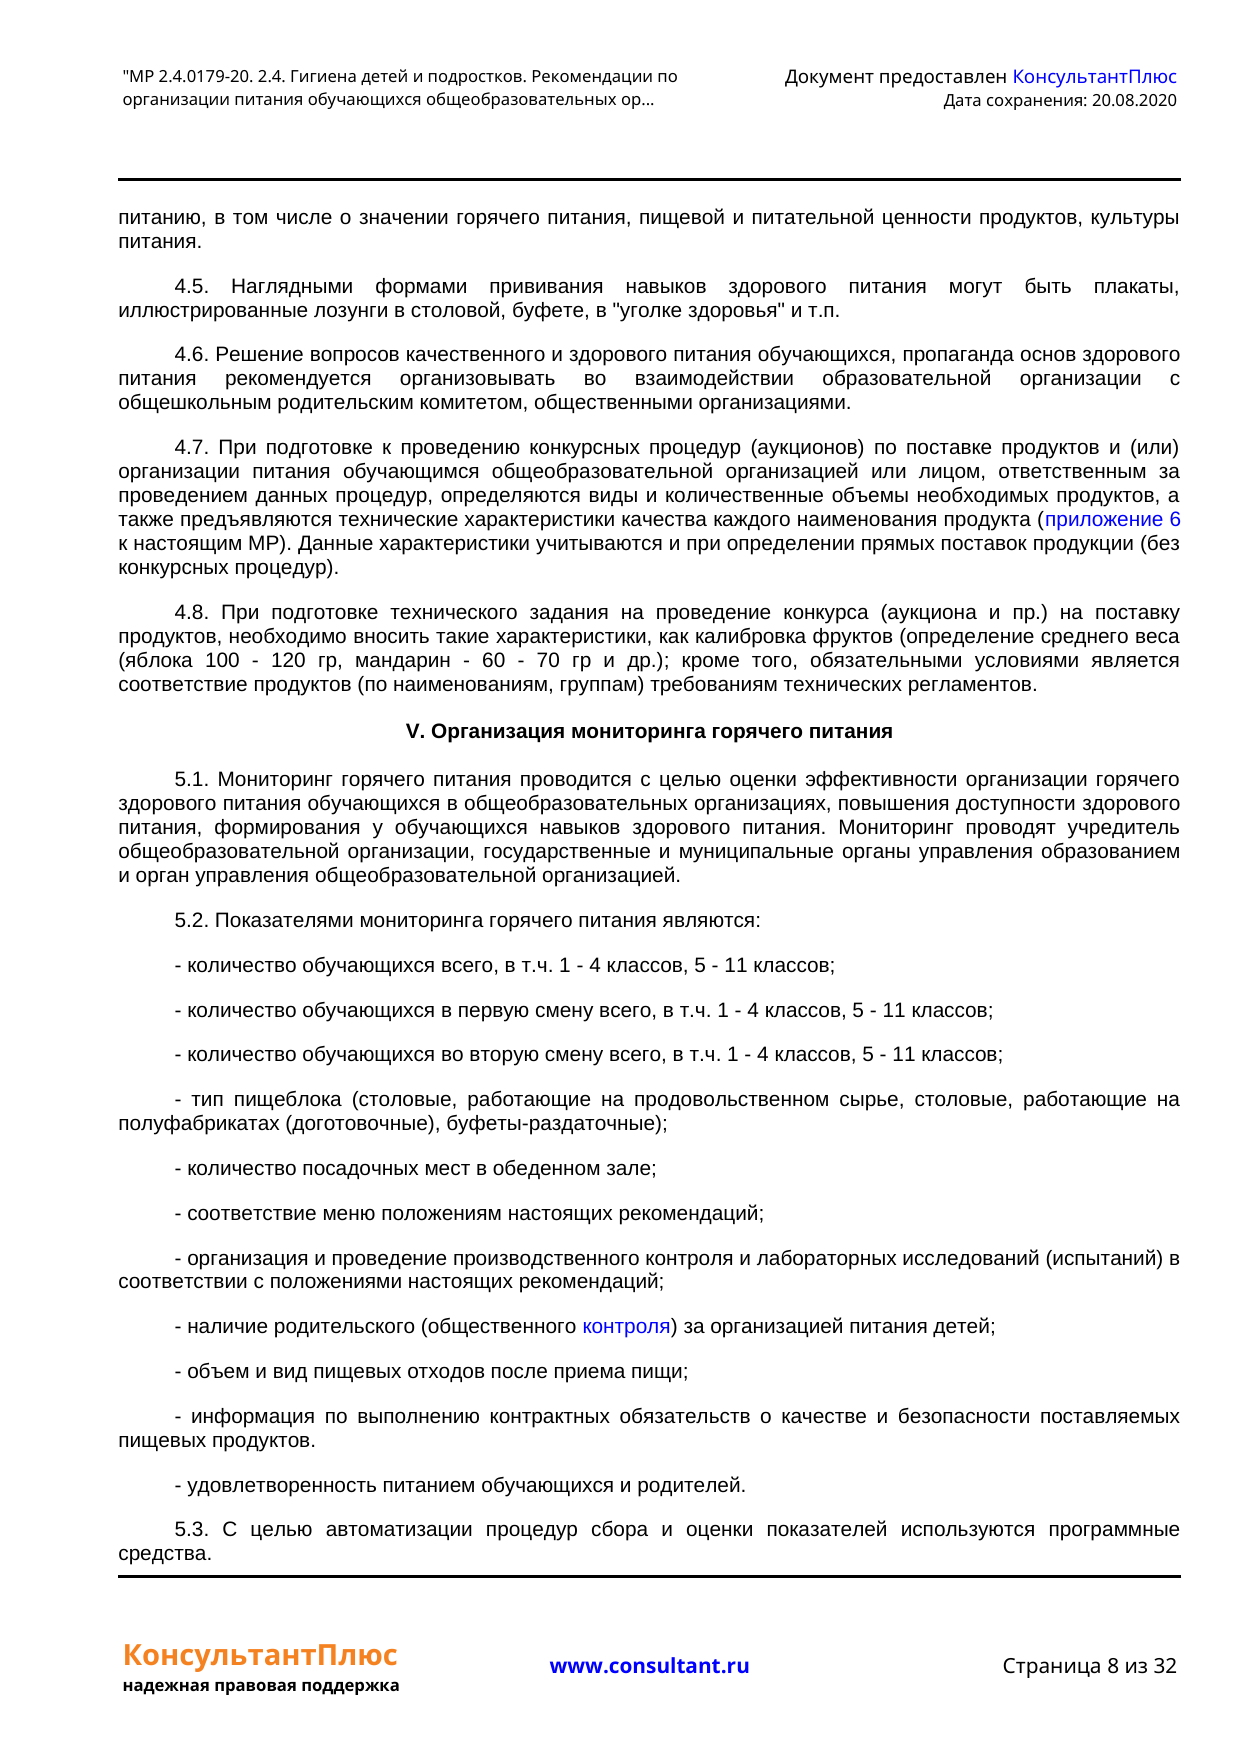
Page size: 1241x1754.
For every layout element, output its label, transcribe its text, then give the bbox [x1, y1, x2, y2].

text 5.3. С целью автоматизации процедур сбора и оценки показателей используются программные средства. [118, 1517, 1181, 1565]
text 5.1. Мониторинг горячего питания проводится с целью оценки эффективности организации горячего здорового питания обучающихся в общеобразовательных организациях, повышения доступности здорового питания, формирования у обучающихся навыков здорового питания. Мониторинг проводят учредитель общеобразовательной организации, государственные и муниципальные органы управления образованием и орган управления общеобразовательной организацией. [118, 767, 1181, 887]
text - количество обучающихся всего, в т.ч. 1 - 4 классов, 5 - 11 классов; [118, 953, 1181, 977]
text 4.5. Наглядными формами прививания навыков здорового питания могут быть плакаты, иллюстрированные лозунги в столовой, буфете, в "уголке здоровья" и т.п. [118, 273, 1181, 321]
text 4.7. При подготовке к проведению конкурсных процедур (аукционов) по поставке продуктов и (или) организации питания обучающимся общеобразовательной организацией или лицом, ответственным за проведением данных процедур, определяются виды и количественные объемы необходимых продуктов, а также предъявляются технические характеристики качества каждого наименования продукта (приложение 6 к настоящим МР). Данные характеристики учитываются и при определении прямых поставок продукции (без конкурсных процедур). [118, 435, 1181, 579]
title V. Организация мониторинга горячего питания [118, 719, 1181, 743]
text - организация и проведение производственного контроля и лабораторных исследований (испытаний) в соответствии с положениями настоящих рекомендаций; [118, 1245, 1181, 1293]
text - тип пищеблока (столовые, работающие на продовольственном сырье, столовые, работающие на полуфабрикатах (доготовочные), буфеты-раздаточные); [118, 1087, 1181, 1135]
text - количество обучающихся в первую смену всего, в т.ч. 1 - 4 классов, 5 - 11 классов; [118, 997, 1181, 1021]
text - количество посадочных мест в обеденном зале; [118, 1156, 1181, 1180]
text - наличие родительского (общественного контроля) за организацией питания детей; [118, 1314, 1181, 1338]
text 4.6. Решение вопросов качественного и здорового питания обучающихся, пропаганда основ здорового питания рекомендуется организовывать во взаимодействии образовательной организации с общешкольным родительским комитетом, общественными организациями. [118, 342, 1181, 414]
text 4.8. При подготовке технического задания на проведение конкурса (аукциона и пр.) на поставку продуктов, необходимо вносить такие характеристики, как калибровка фруктов (определение среднего веса (яблока 100 - 120 гр, мандарин - 60 - 70 гр и др.); кроме того, обязательными условиями является соответствие продуктов (по наименованиям, группам) требованиям технических регламентов. [118, 599, 1181, 695]
text - соответствие меню положениям настоящих рекомендаций; [118, 1201, 1181, 1224]
text - информация по выполнению контрактных обязательств о качестве и безопасности поставляемых пищевых продуктов. [118, 1404, 1181, 1452]
text - объем и вид пищевых отходов после приема пищи; [118, 1359, 1181, 1383]
text 5.2. Показателями мониторинга горячего питания являются: [118, 908, 1181, 932]
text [118, 205, 1181, 253]
text - количество обучающихся во вторую смену всего, в т.ч. 1 - 4 классов, 5 - 11 классов; [118, 1042, 1181, 1066]
text - удовлетворенность питанием обучающихся и родителей. [118, 1472, 1181, 1496]
